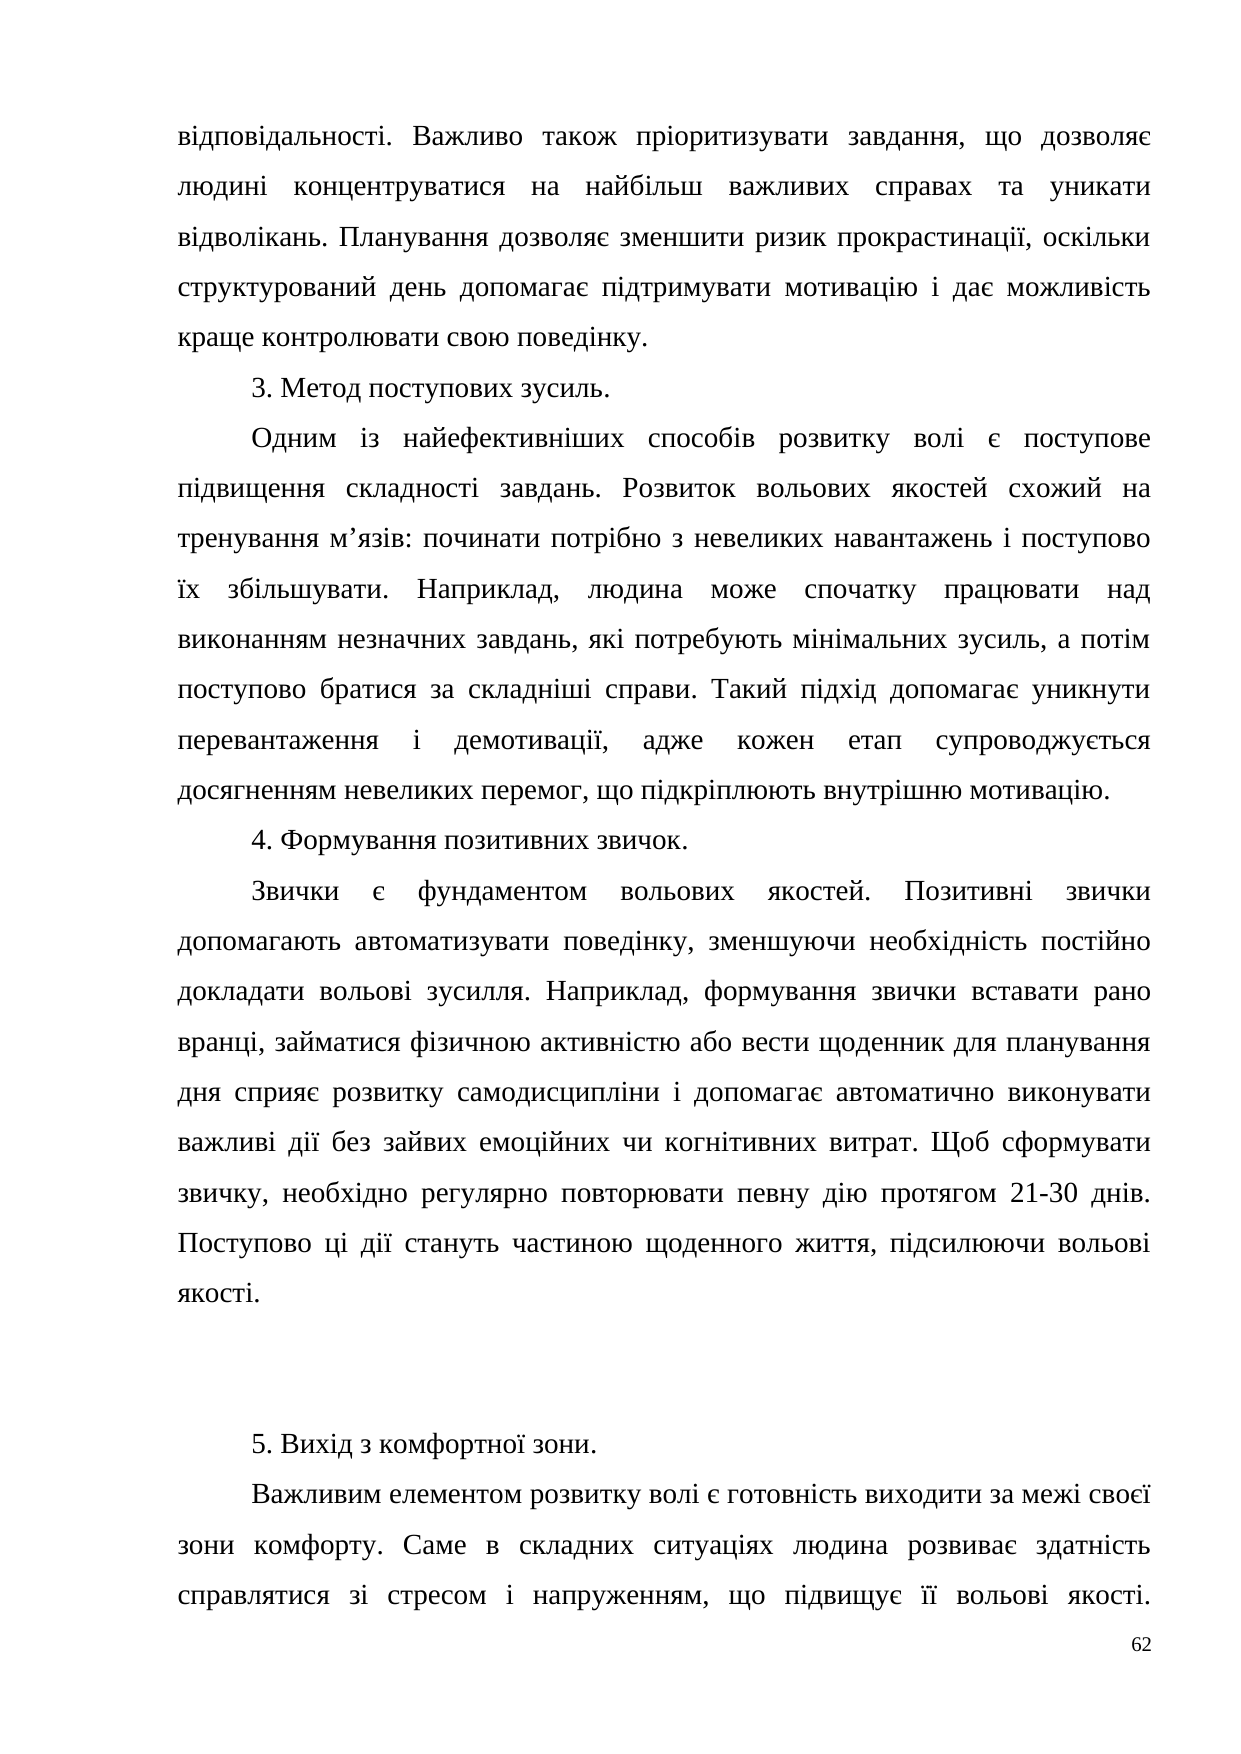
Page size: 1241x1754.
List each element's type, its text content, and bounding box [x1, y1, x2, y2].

text 5. Вихід з комфортної зони. [177, 1426, 1152, 1460]
text Звички є фундаментом вольових якостей. Позитивні звички допомагають автоматизувати поведінку, зменшуючи необхідність постійно докладати вольові зусилля. Наприклад, формування звички вставати рано вранці, займатися фізичною активністю або вести щоденник для планування дня сприяє розвитку самодисципліни і допомагає автоматично виконувати важливі дії без зайвих емоційних чи когнітивних витрат. Щоб сформувати звичку, необхідно регулярно повторювати певну дію протягом 21-30 днів. Поступово ці дії стануть частиною щоденного життя, підсилюючи вольові якості. [177, 873, 1152, 1309]
text 4. Формування позитивних звичок. [177, 822, 1152, 856]
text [177, 118, 1152, 353]
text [177, 1477, 1152, 1611]
text Одним із найефективніших способів розвитку волі є поступове підвищення складності завдань. Розвиток вольових якостей схожий на тренування м’язів: починати потрібно з невеликих навантажень і поступово їх збільшувати. Наприклад, людина може спочатку працювати над виконанням незначних завдань, які потребують мінімальних зусиль, а потім поступово братися за складніші справи. Такий підхід допомагає уникнути перевантаження і демотивації, адже кожен етап супроводжується досягненням невеликих перемог, що підкріплюють внутрішню мотивацію. [177, 420, 1152, 806]
text 3. Метод поступових зусиль. [177, 370, 1152, 403]
